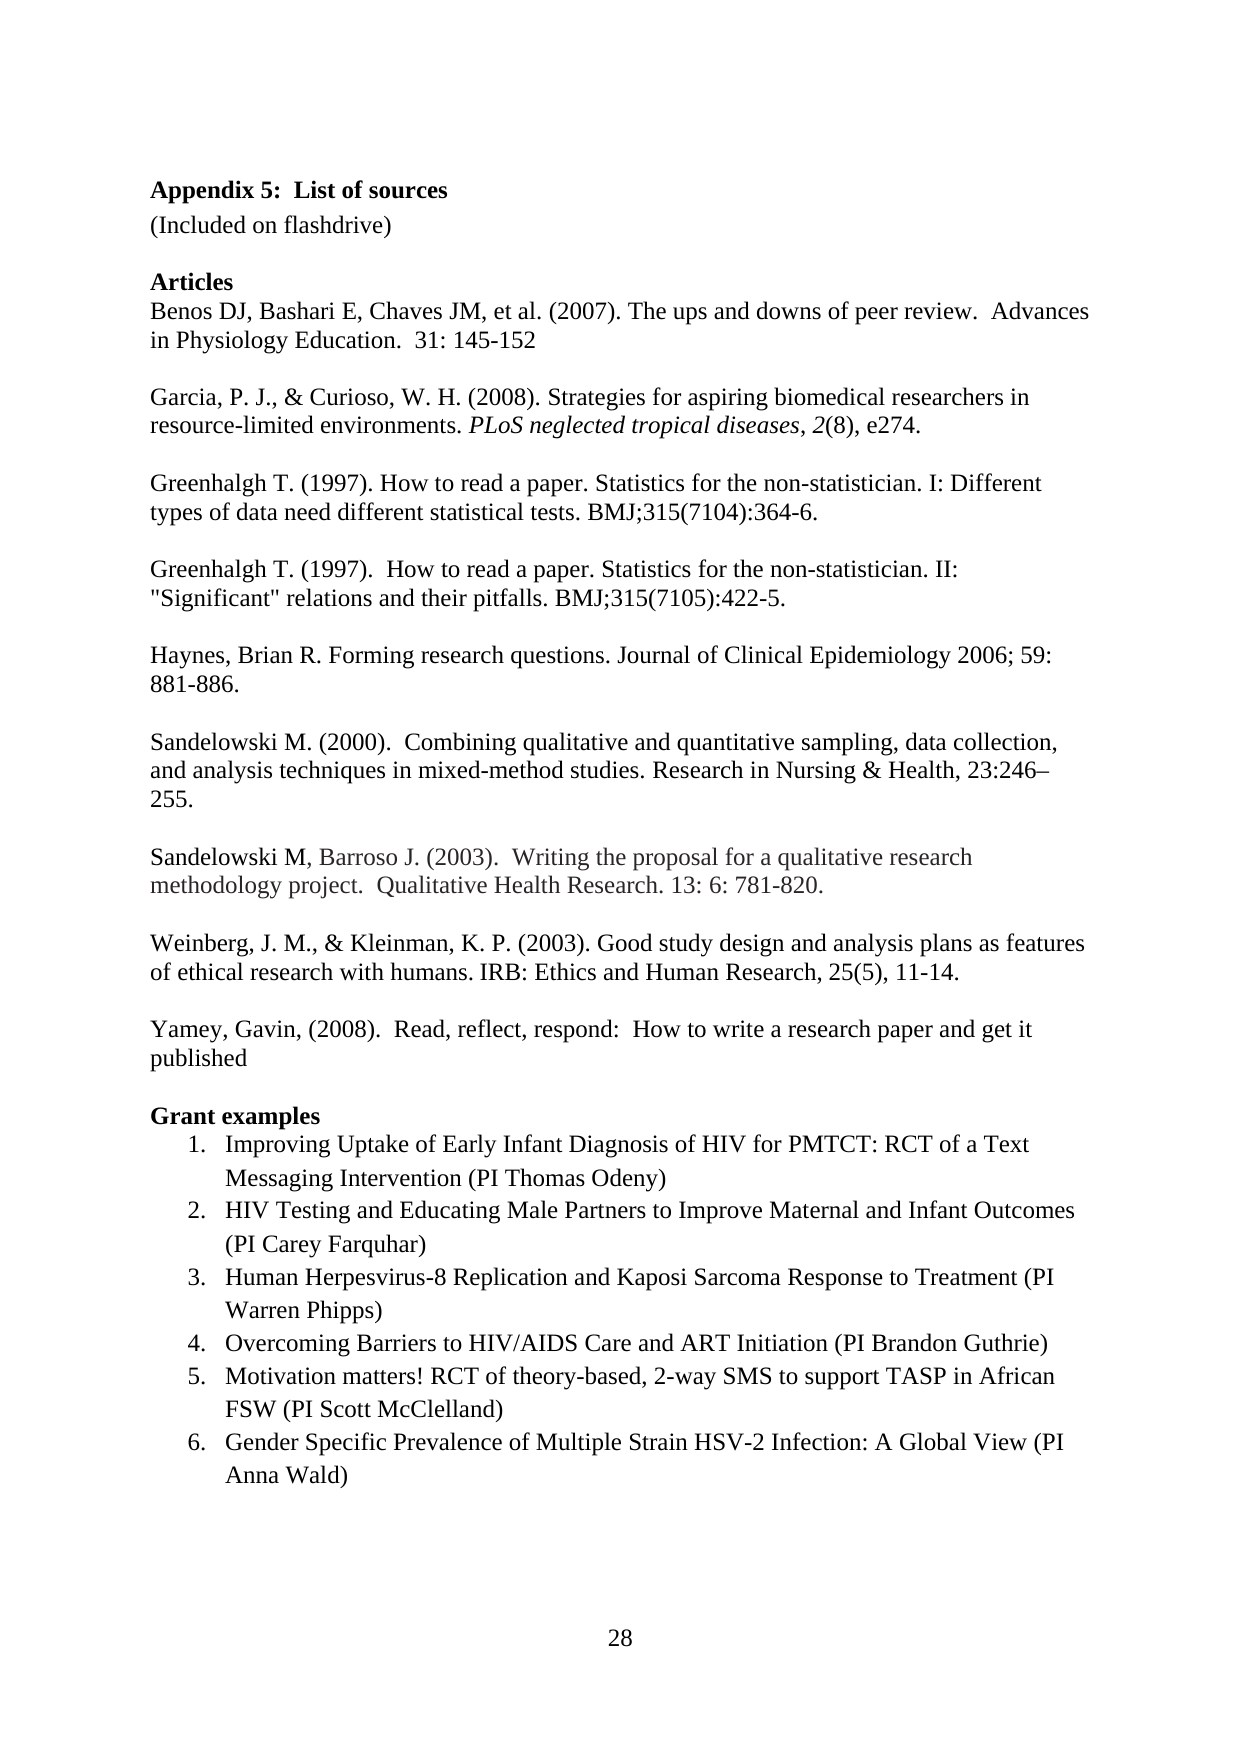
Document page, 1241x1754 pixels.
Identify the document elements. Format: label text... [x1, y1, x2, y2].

list Benos DJ, Bashari E, Chaves JM, et al. (2007). The ups and downs of peer review. Advances in Physiology Education. 31: 145-152 [150, 296, 1090, 354]
list Overcoming Barriers to HIV/AIDS Care and ART Initiation (PI Brandon Guthrie) [187, 1328, 1090, 1356]
subtitle Appendix 5: List of sources [150, 175, 1090, 204]
text Sandelowski M. (2000). Combining qualitative and quantitative sampling, data collection, and analysis techniques in mixed-method studies. Research in Nursing & Health, 23:246–255. [150, 727, 1090, 813]
text Sandelowski M, Barroso J. (2003). Writing the proposal for a qualitative research methodology project. Qualitative Health Research. 13: 6: 781-820. [150, 842, 1090, 899]
text Garcia, P. J., & Curioso, W. H. (2008). Strategies for aspiring biomedical researchers in resource-limited environments. PLoS neglected tropical diseases, 2(8), e274. [150, 382, 1090, 439]
text Articles [150, 267, 1090, 296]
text Greenhalgh T. (1997). How to read a paper. Statistics for the non-statistician. I: Different types of data need different statistical tests. BMJ;315(7104):364-6. [150, 468, 1090, 526]
text Greenhalgh T. (1997). How to read a paper. Statistics for the non-statistician. II: "Significant" relations and their pitfalls. BMJ;315(7105):422-5. [150, 554, 1090, 612]
list HIV Testing and Educating Male Partners to Improve Maternal and Infant Outcomes (PI Carey Farquhar) [187, 1196, 1090, 1257]
text Grant examples [150, 1101, 1090, 1129]
list Gender Specific Prevalence of Multiple Strain HSV-2 Infection: A Global View (PI Anna Wald) [187, 1427, 1090, 1488]
text Weinberg, J. M., & Kleinman, K. P. (2003). Good study design and analysis plans as features of ethical research with humans. IRB: Ethics and Human Research, 25(5), 11-14. [150, 928, 1090, 986]
list Motivation matters! RCT of theory-based, 2-way SMS to support TASP in African FSW (PI Scott McClelland) [187, 1361, 1090, 1422]
text Haynes, Brian R. Forming research questions. Journal of Clinical Epidemiology 2006; 59: 881-886. [150, 641, 1090, 698]
text Yamey, Gavin, (2008). Read, reflect, respond: How to write a research paper and get it published [150, 1014, 1090, 1072]
list Human Herpesvirus-8 Replication and Kaposi Sarcoma Response to Treatment (PI Warren Phipps) [187, 1262, 1090, 1323]
list Improving Uptake of Early Infant Diagnosis of HIV for PMTCT: RCT of a Text Messaging Intervention (PI Thomas Odeny) [187, 1129, 1090, 1191]
text (Included on flashdrive) [150, 210, 1090, 239]
